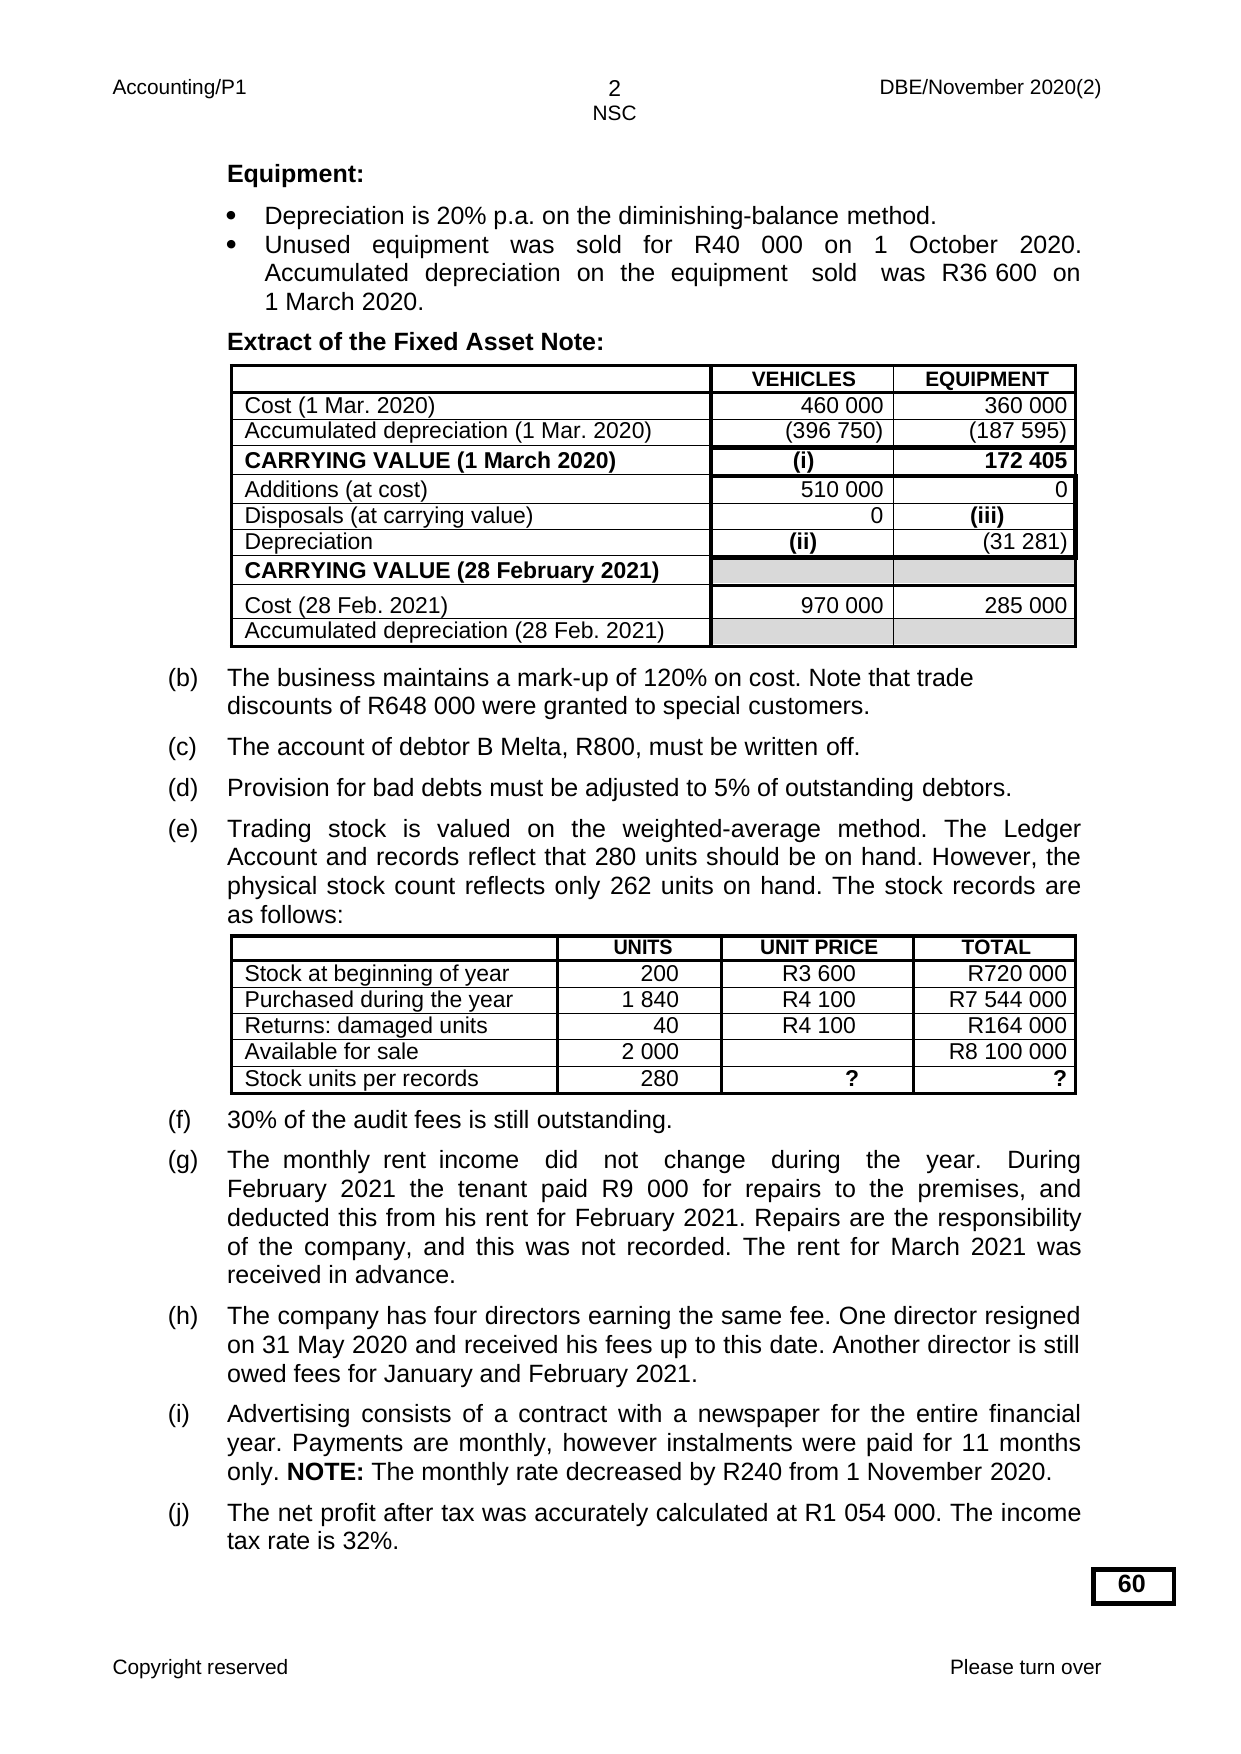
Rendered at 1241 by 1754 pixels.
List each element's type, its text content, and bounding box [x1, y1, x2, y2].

table_header UNITS [559, 938, 720, 959]
table_cell Depreciation [233, 530, 709, 555]
list Trading stock is valued on the weighted-average method. The Ledger Account and records reflect that 280 units should be on hand. However, the physical stock count reflects only 262 units on hand. The stock records are as follows: [168, 813, 1083, 928]
table_cell Available for sale [233, 1040, 556, 1066]
subtitle Extract of the Fixed Asset Note: [227, 327, 1188, 356]
table_cell Cost (1 Mar. 2020) [233, 394, 709, 418]
table_cell 0 [894, 478, 1073, 503]
list Provision for bad debts must be adjusted to 5% of outstanding debtors. [168, 773, 1188, 801]
table_header EQUIPMENT [894, 367, 1074, 391]
table_cell 285 000 [894, 587, 1074, 618]
table_cell 970 000 [713, 587, 893, 618]
table_cell Accumulated depreciation (28 Feb. 2021) [233, 619, 709, 644]
list The business maintains a mark-up of 120% on cost. Note that trade discounts of R648 000 were granted to special customers. [168, 662, 1083, 720]
table_cell [894, 560, 1074, 583]
table_cell R164 000 [915, 1014, 1074, 1039]
table_cell 0 [713, 504, 893, 529]
subtitle Equipment: [227, 159, 1188, 188]
list The account of debtor B Melta, R800, must be written off. [168, 732, 1188, 761]
table_cell CARRYING VALUE (28 February 2021) [233, 556, 709, 583]
table_cell (i) [713, 450, 893, 474]
table_cell CARRYING VALUE (1 March 2020) [233, 446, 709, 474]
table_cell Stock at beginning of year [233, 962, 556, 987]
list Advertising consists of a contract with a newspaper for the entire financial year. Payments are monthly, however instalments were paid for 11 months only. NOTE: The monthly rate decreased by R240 from 1 November 2020. [168, 1399, 1083, 1486]
table_cell R3 600 [723, 962, 912, 987]
table_cell ? [723, 1067, 912, 1092]
table_cell [894, 619, 1074, 644]
table_cell 360 000 [894, 394, 1074, 418]
table_cell R4 100 [723, 1014, 912, 1039]
table_cell 2 000 [559, 1040, 720, 1066]
table_cell [723, 1040, 912, 1066]
table_cell 280 [559, 1067, 720, 1092]
table_cell R8 100 000 [915, 1040, 1074, 1066]
table_cell (ii) [713, 530, 893, 555]
table_cell Purchased during the year [233, 988, 556, 1013]
list Depreciation is 20% p.a. on the diminishing-balance method. [227, 200, 1188, 230]
table_header UNIT PRICE [723, 938, 912, 959]
table_cell 1 840 [559, 988, 720, 1013]
list The company has four directors earning the same fee. One director resigned on 31 May 2020 and received his fees up to this date. Another director is still owed fees for January and February 2021. [168, 1301, 1082, 1387]
list 30% of the audit fees is still outstanding. [168, 1104, 1188, 1133]
table_cell 200 [559, 962, 720, 987]
table_cell R7 544 000 [915, 988, 1074, 1013]
table_header VEHICLES [713, 367, 893, 391]
list The net profit after tax was accurately calculated at R1 054 000. The income tax rate is 32%. [168, 1497, 1083, 1555]
table_cell 40 [559, 1014, 720, 1039]
table_cell Accumulated depreciation (1 Mar. 2020) [233, 420, 709, 445]
table_cell 510 000 [713, 478, 893, 503]
table_cell R4 100 [723, 988, 912, 1013]
table_header [233, 938, 556, 959]
table_cell (iii) [894, 504, 1073, 529]
table_cell [713, 560, 893, 583]
table_header [233, 367, 709, 391]
table_cell (31 281) [894, 530, 1073, 555]
table_cell Additions (at cost) [233, 475, 709, 503]
table_cell 172 405 [894, 450, 1074, 474]
table_cell Disposals (at carrying value) [233, 504, 709, 529]
table_cell 460 000 [713, 394, 893, 418]
table_cell ? [915, 1067, 1074, 1092]
table_cell [713, 619, 893, 644]
table_cell Stock units per records [233, 1067, 556, 1092]
list Unused equipment was sold for R40 000 on 1 October 2020. Accumulated depreciation on the equipment sold was R36 600 on 1 March 2020. [227, 231, 1083, 315]
table_cell Returns: damaged units [233, 1014, 556, 1039]
table_cell R720 000 [915, 962, 1074, 987]
list The monthly rent income did not change during the year. During February 2021 the tenant paid R9 000 for repairs to the premises, and deducted this from his rent for February 2021. Repairs are the responsibility of the company, and this was not recorded. The rent for March 2021 was received in advance. [168, 1145, 1083, 1289]
table_cell (396 750) [713, 420, 893, 445]
table_header TOTAL [915, 938, 1074, 959]
table_cell Cost (28 Feb. 2021) [233, 585, 709, 618]
table_cell (187 595) [894, 420, 1074, 445]
